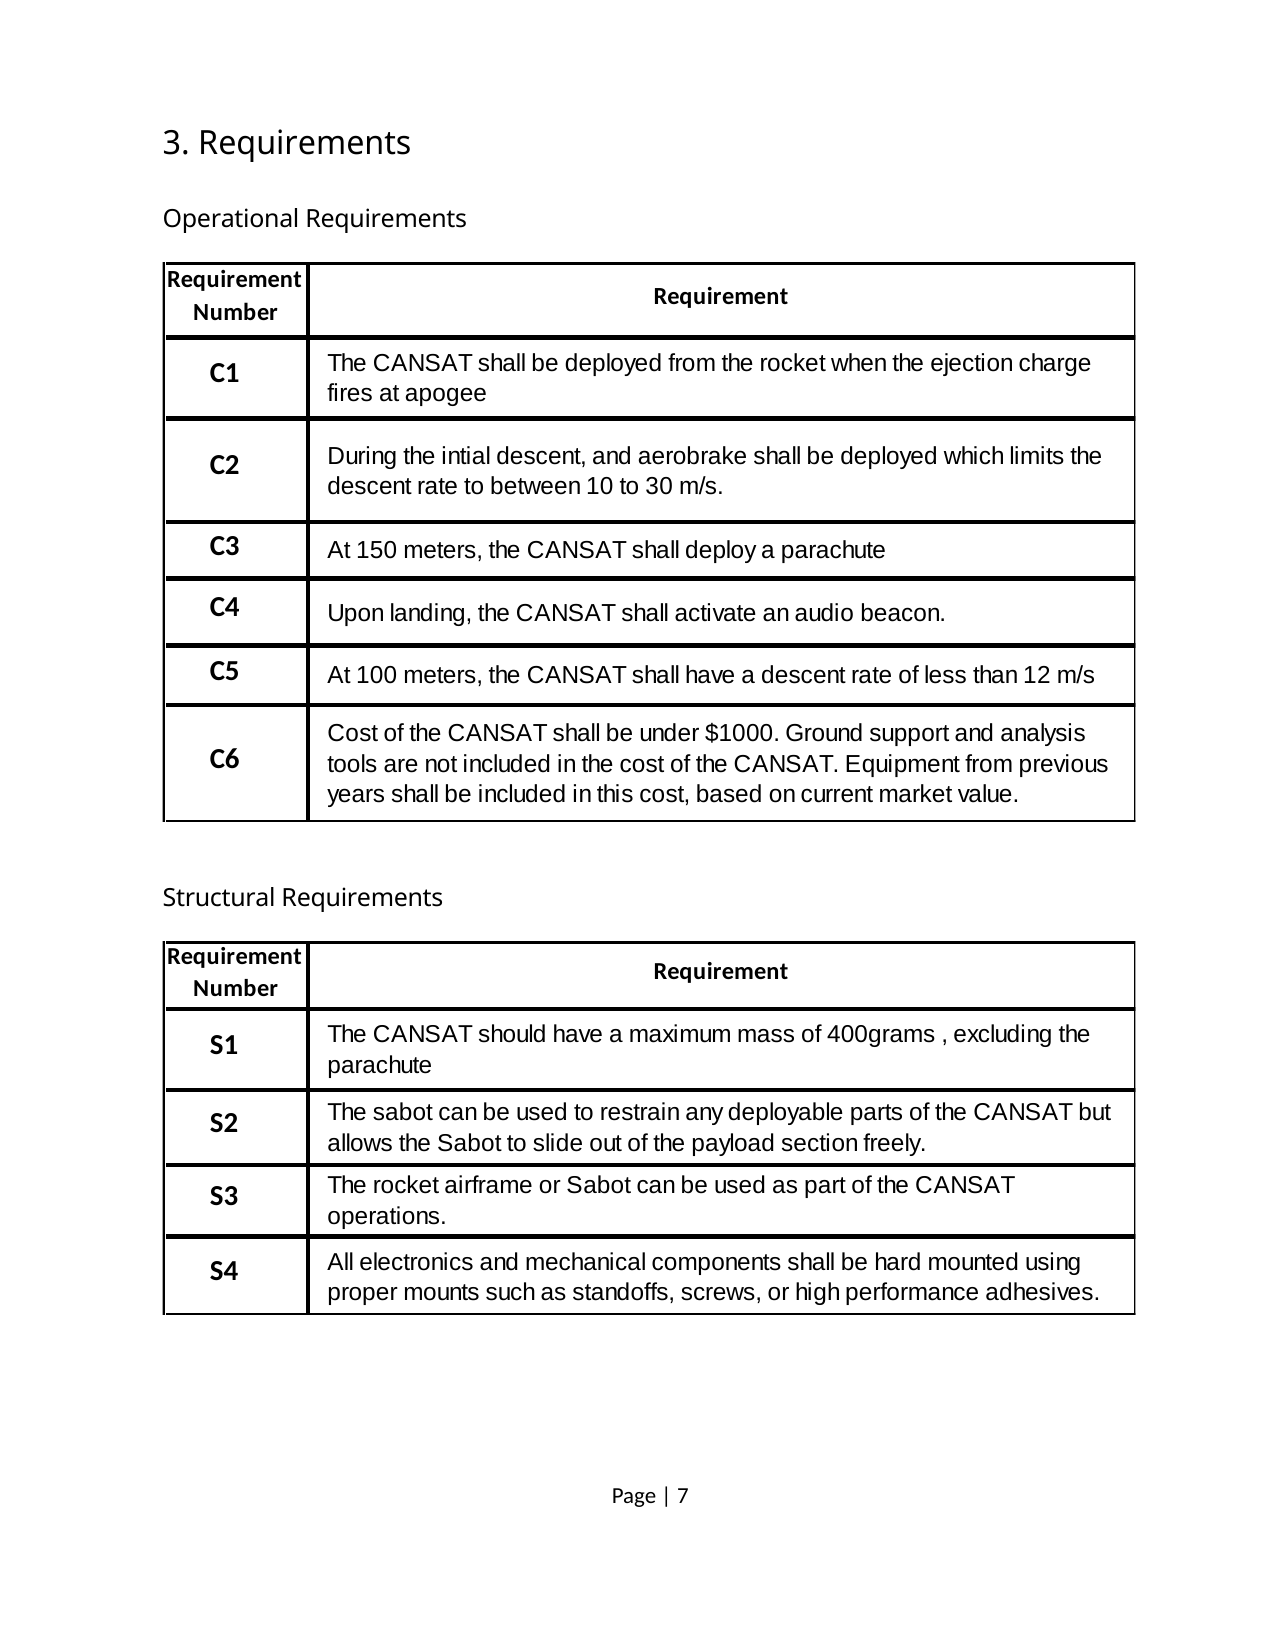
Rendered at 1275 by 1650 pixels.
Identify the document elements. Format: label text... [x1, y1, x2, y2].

text Structural Requirements [162, 879, 1137, 913]
text 3. Requirements [162, 124, 1137, 162]
text Operational Requirements [162, 204, 1137, 233]
